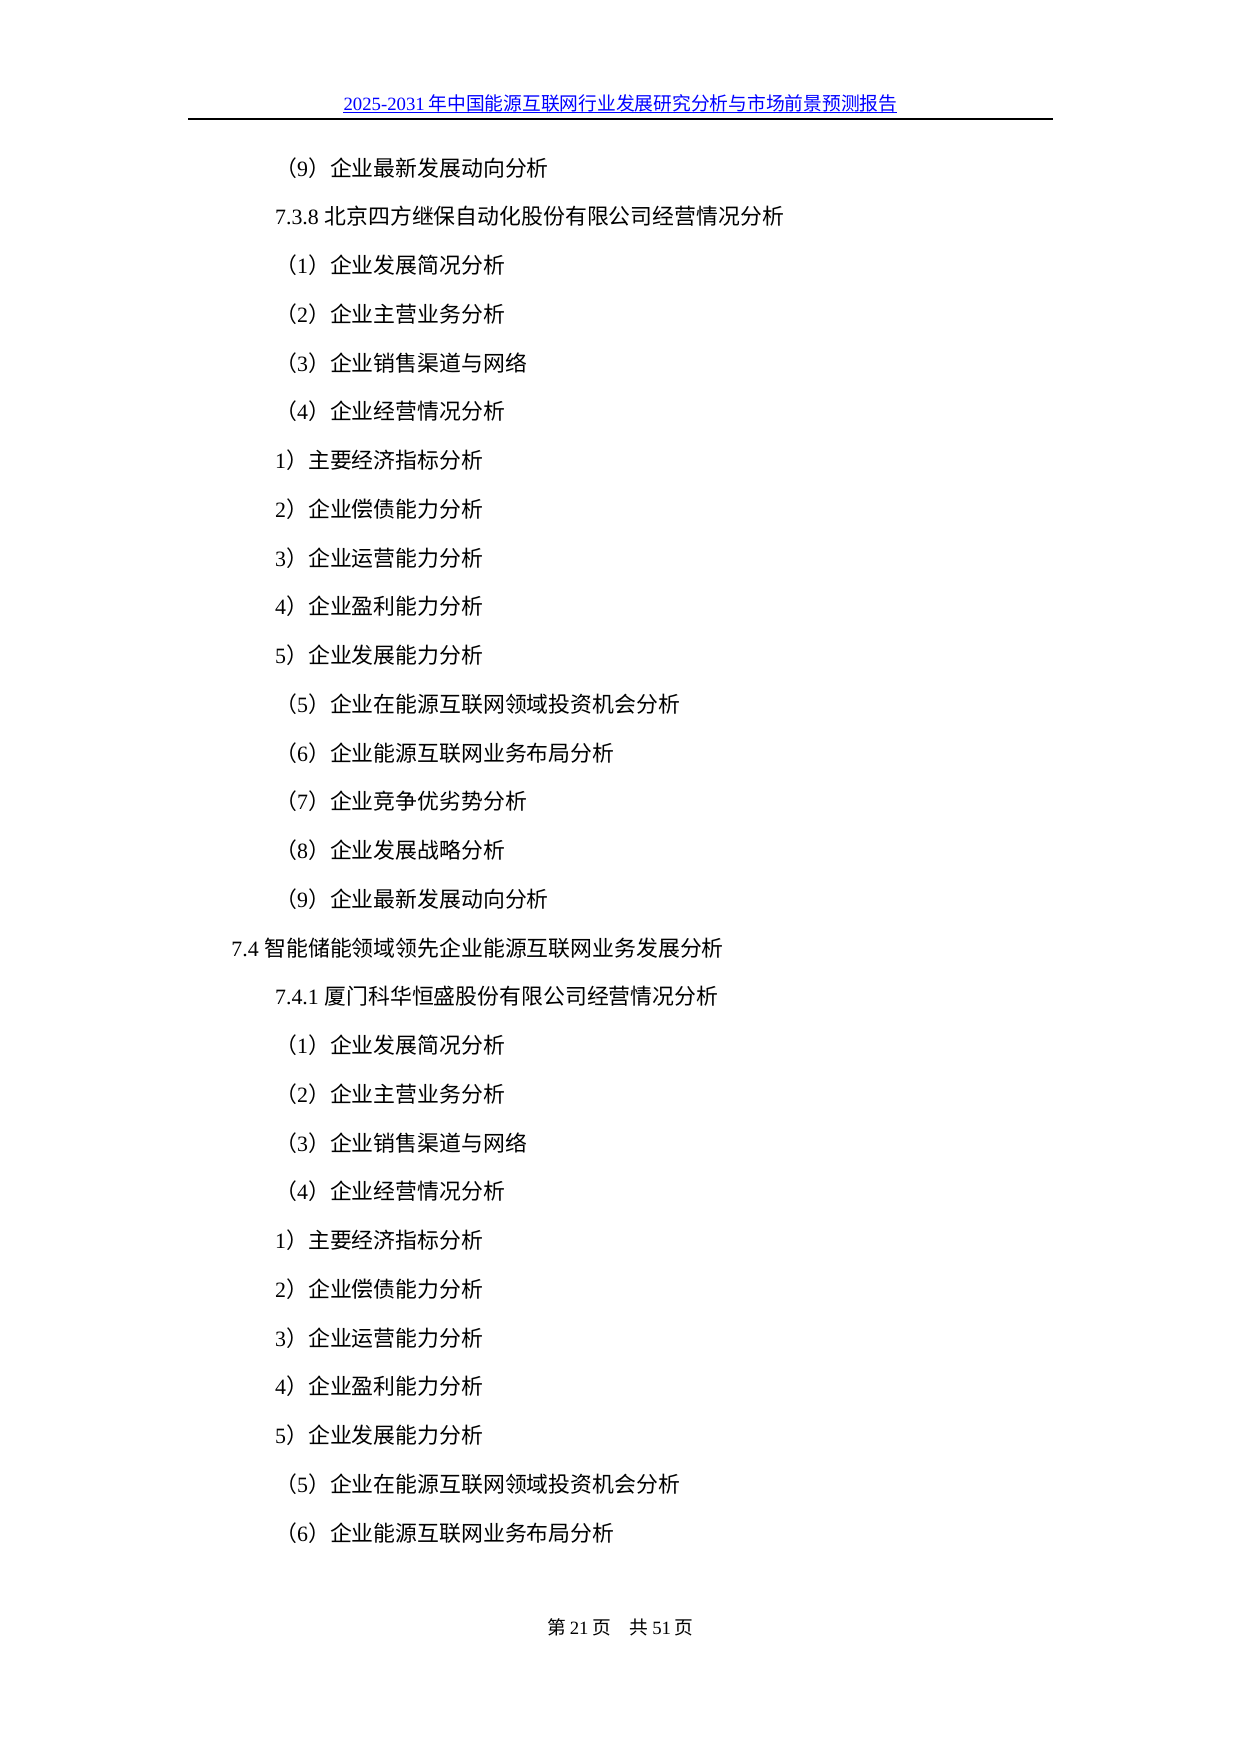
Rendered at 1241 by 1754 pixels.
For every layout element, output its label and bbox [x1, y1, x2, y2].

text [187, 150, 1053, 1548]
